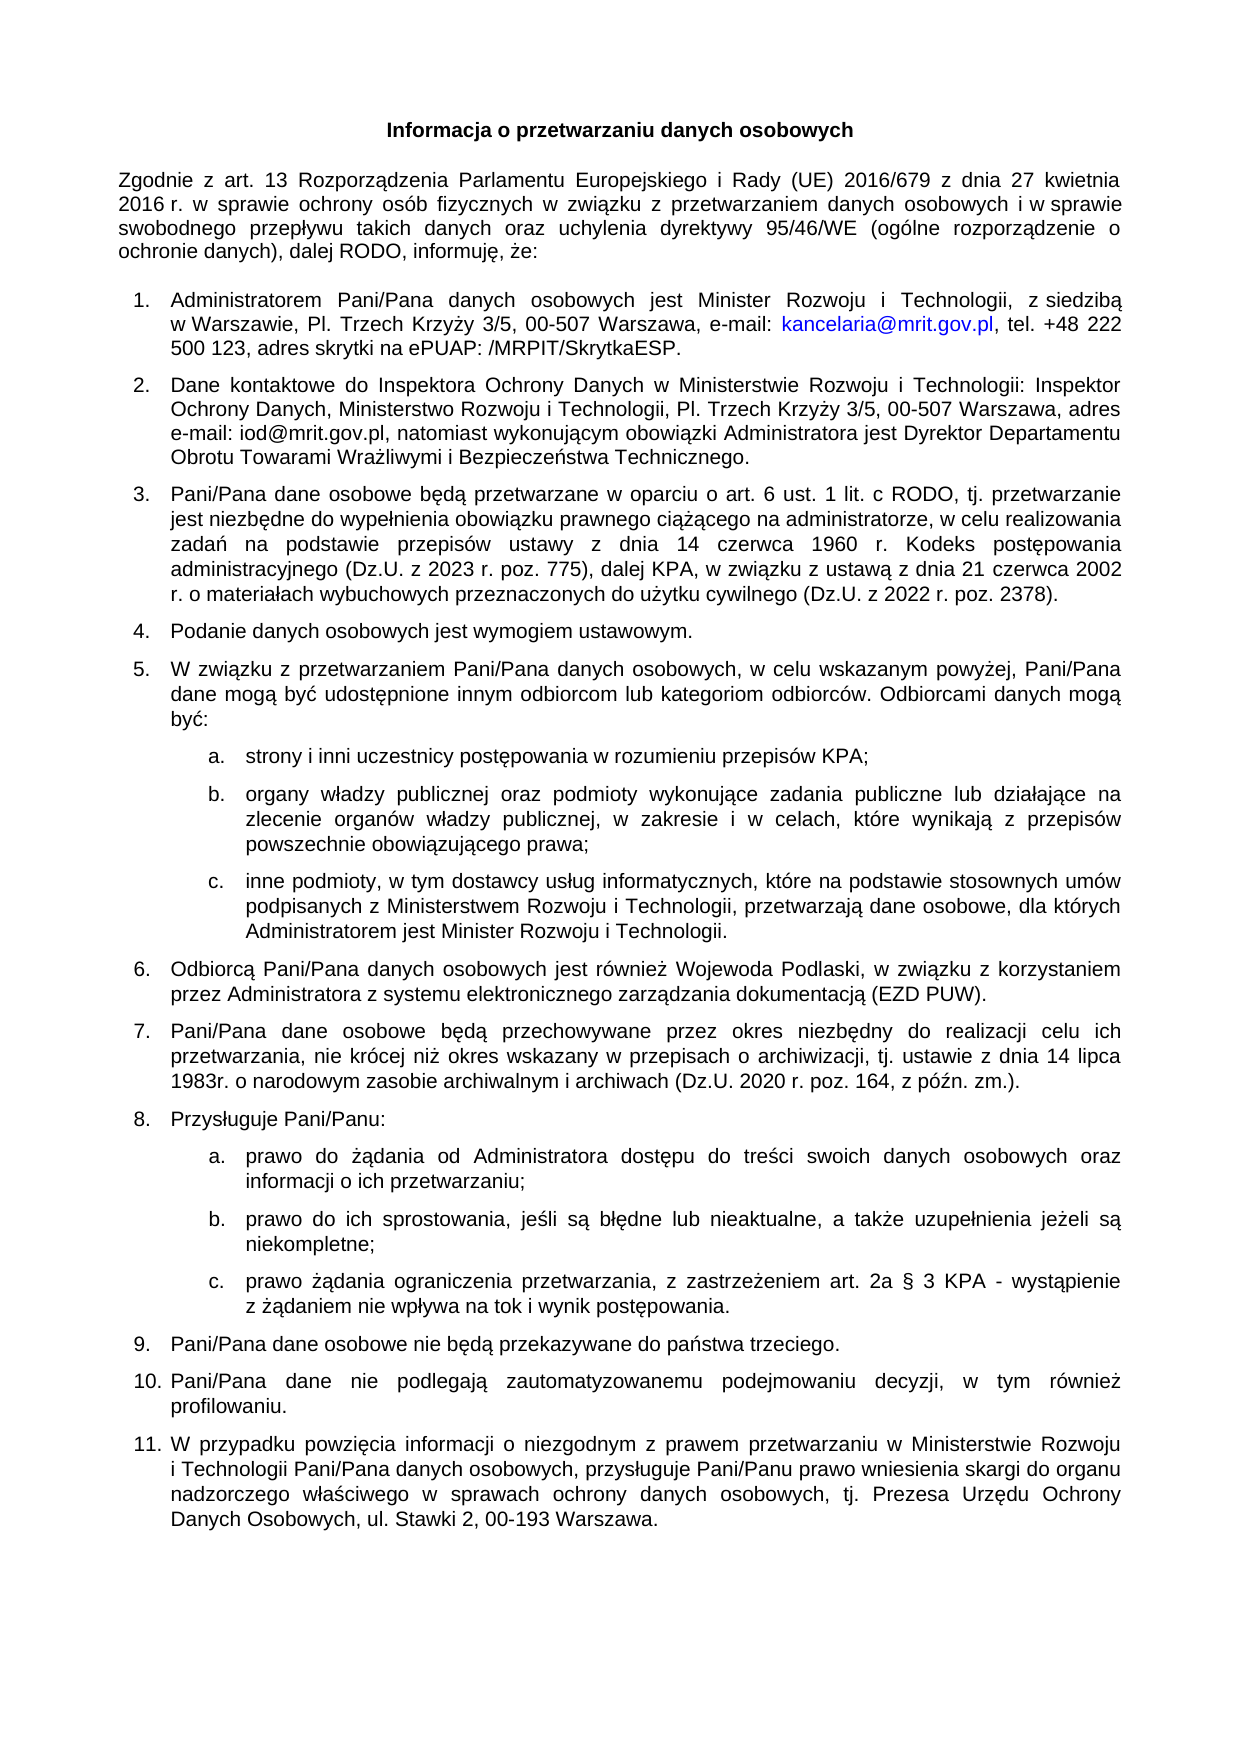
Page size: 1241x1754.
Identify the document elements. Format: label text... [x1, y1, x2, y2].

text Informacja o przetwarzaniu danych osobowych [118, 118, 1122, 142]
list Odbiorcą Pani/Pana danych osobowych jest również Wojewoda Podlaski, w związku z korzystaniem przez Administratora z systemu elektronicznego zarządzania dokumentacją (EZD PUW). [133, 956, 1122, 1006]
list Podanie danych osobowych jest wymogiem ustawowym. [133, 618, 1122, 643]
list W związku z przetwarzaniem Pani/Pana danych osobowych, w celu wskazanym powyżej, Pani/Pana dane mogą być udostępnione innym odbiorcom lub kategoriom odbiorców. Odbiorcami danych mogą być: [133, 656, 1122, 731]
list prawo do ich sprostowania, jeśli są błędne lub nieaktualne, a także uzupełnienia jeżeli są niekompletne; [208, 1206, 1122, 1256]
list W przypadku powzięcia informacji o niezgodnym z prawem przetwarzaniu w Ministerstwie Rozwoju i Technologii Pani/Pana danych osobowych, przysługuje Pani/Panu prawo wniesienia skargi do organu nadzorczego właściwego w sprawach ochrony danych osobowych, tj. Prezesa Urzędu Ochrony Danych Osobowych, ul. Stawki 2, 00-193 Warszawa. [133, 1431, 1122, 1531]
list Pani/Pana dane nie podlegają zautomatyzowanemu podejmowaniu decyzji, w tym również profilowaniu. [133, 1368, 1122, 1418]
list Pani/Pana dane osobowe nie będą przekazywane do państwa trzeciego. [133, 1331, 1122, 1356]
list prawo do żądania od Administratora dostępu do treści swoich danych osobowych oraz informacji o ich przetwarzaniu; [208, 1143, 1122, 1193]
list Przysługuje Pani/Panu: [133, 1106, 1122, 1131]
list Pani/Pana dane osobowe będą przetwarzane w oparciu o art. 6 ust. 1 lit. c RODO, tj. przetwarzanie jest niezbędne do wypełnienia obowiązku prawnego ciążącego na administratorze, w celu realizowania zadań na podstawie przepisów ustawy z dnia 14 czerwca 1960 r. Kodeks postępowania administracyjnego (Dz.U. z 2023 r. poz. 775), dalej KPA, w związku z ustawą z dnia 21 czerwca 2002 r. o materiałach wybuchowych przeznaczonych do użytku cywilnego (Dz.U. z 2022 r. poz. 2378). [133, 481, 1122, 606]
list prawo żądania ograniczenia przetwarzania, z zastrzeżeniem art. 2a § 3 KPA - wystąpienie z żądaniem nie wpływa na tok i wynik postępowania. [208, 1268, 1122, 1318]
list Pani/Pana dane osobowe będą przechowywane przez okres niezbędny do realizacji celu ich przetwarzania, nie krócej niż okres wskazany w przepisach o archiwizacji, tj. ustawie z dnia 14 lipca 1983r. o narodowym zasobie archiwalnym i archiwach (Dz.U. 2020 r. poz. 164, z późn. zm.). [133, 1018, 1122, 1093]
list Administratorem Pani/Pana danych osobowych jest Minister Rozwoju i Technologii, z siedzibą w Warszawie, Pl. Trzech Krzyży 3/5, 00-507 Warszawa, e-mail: kancelaria@mrit.gov.pl, tel. +48 222 500 123, adres skrytki na ePUAP: /MRPIT/SkrytkaESP. [133, 288, 1122, 360]
list inne podmioty, w tym dostawcy usług informatycznych, które na podstawie stosownych umów podpisanych z Ministerstwem Rozwoju i Technologii, przetwarzają dane osobowe, dla których Administratorem jest Minister Rozwoju i Technologii. [208, 868, 1122, 943]
list organy władzy publicznej oraz podmioty wykonujące zadania publiczne lub działające na zlecenie organów władzy publicznej, w zakresie i w celach, które wynikają z przepisów powszechnie obowiązującego prawa; [208, 781, 1122, 856]
text Zgodnie z art. 13 Rozporządzenia Parlamentu Europejskiego i Rady (UE) 2016/679 z dnia 27 kwietnia 2016 r. w sprawie ochrony osób fizycznych w związku z przetwarzaniem danych osobowych i w sprawie swobodnego przepływu takich danych oraz uchylenia dyrektywy 95/46/WE (ogólne rozporządzenie o ochronie danych), dalej RODO, informuję, że: [118, 167, 1122, 263]
list Dane kontaktowe do Inspektora Ochrony Danych w Ministerstwie Rozwoju i Technologii: Inspektor Ochrony Danych, Ministerstwo Rozwoju i Technologii, Pl. Trzech Krzyży 3/5, 00-507 Warszawa, adres e-mail: iod@mrit.gov.pl, natomiast wykonującym obowiązki Administratora jest Dyrektor Departamentu Obrotu Towarami Wrażliwymi i Bezpieczeństwa Technicznego. [133, 373, 1122, 468]
list strony i inni uczestnicy postępowania w rozumieniu przepisów KPA; [208, 743, 1122, 768]
